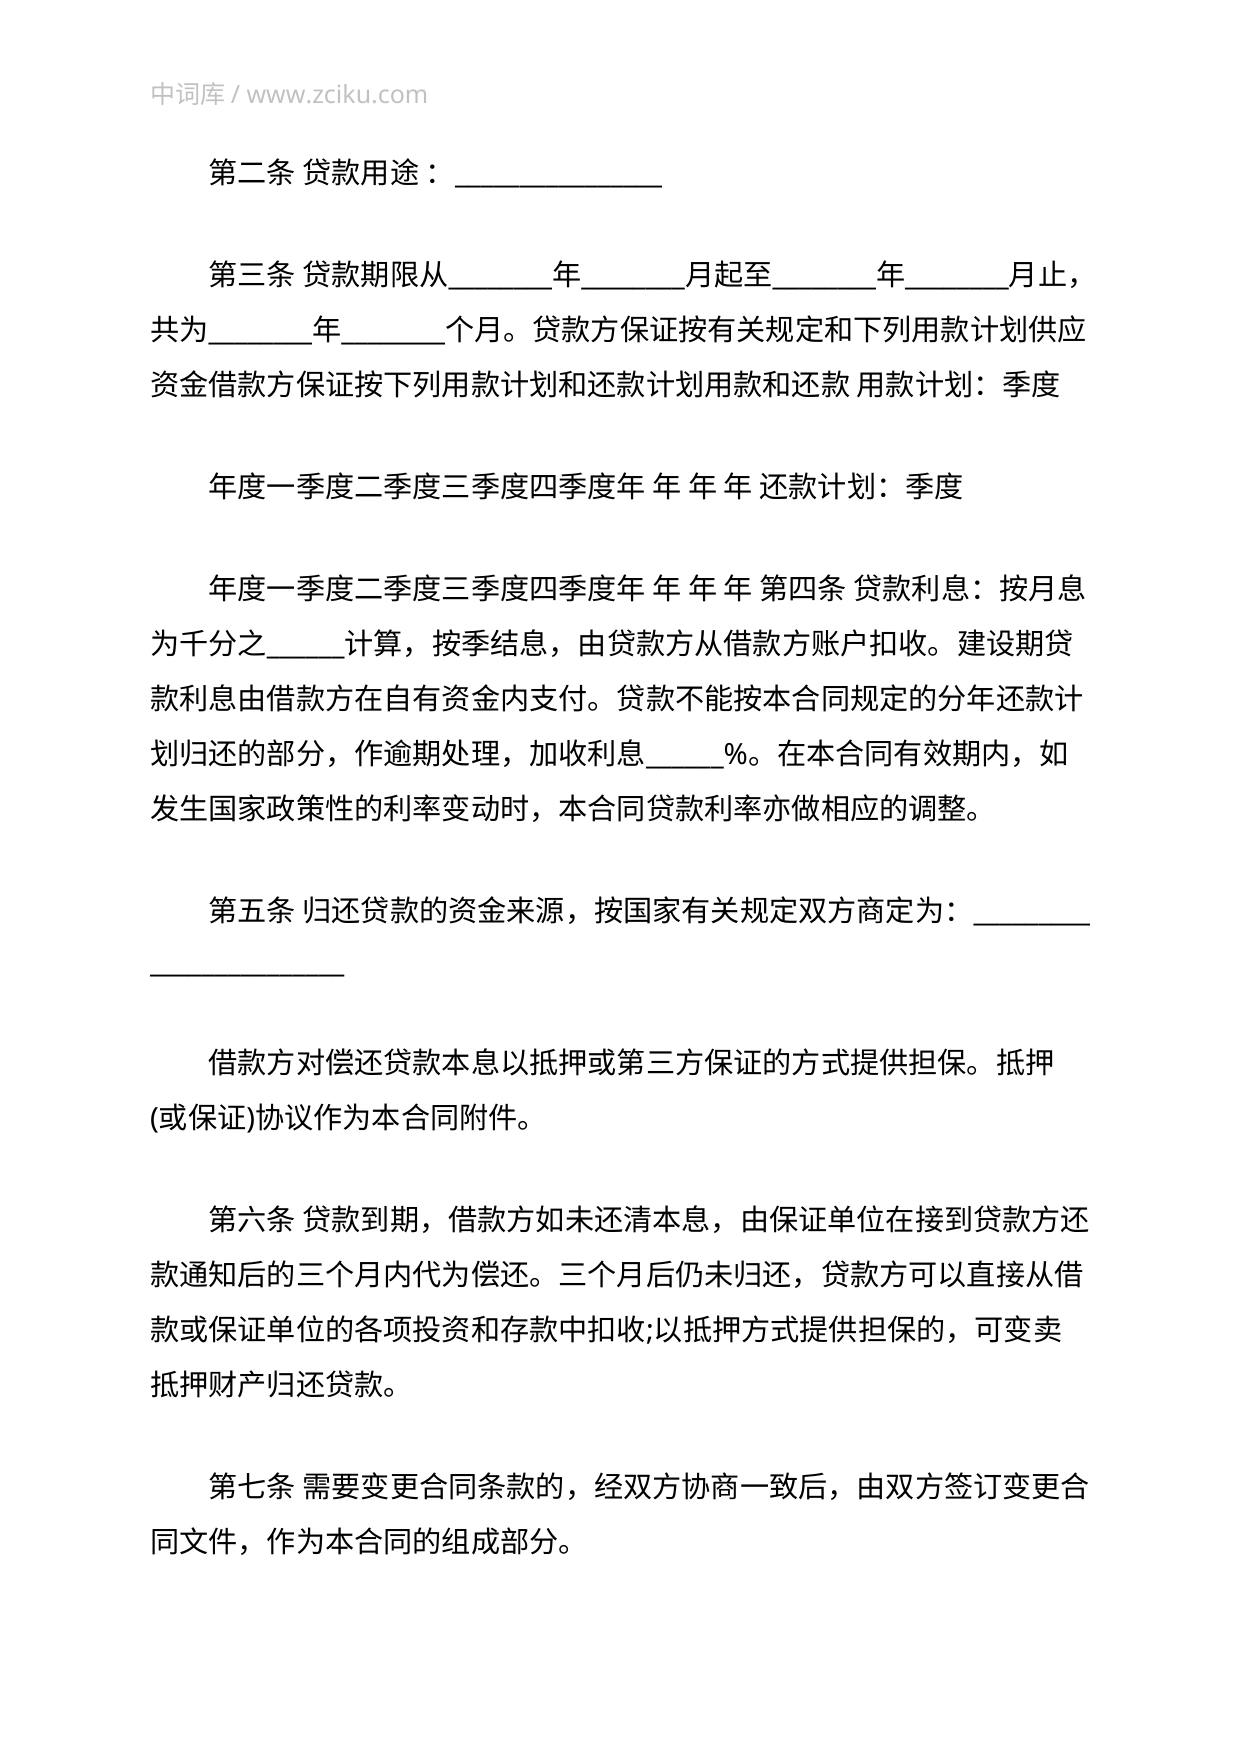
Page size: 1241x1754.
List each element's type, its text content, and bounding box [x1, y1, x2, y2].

text 第五条 归还贷款的资金来源，按国家有关规定双方商定为：________________________ [150, 887, 1090, 981]
text 第三条 贷款期限从________年________月起至________年________月止，共为________年________个月。贷款方保证按有关规定和下列用款计划供应资金借款方保证按下列用款计划和还款计划用款和还款 用款计划：季度 [150, 252, 1090, 404]
text 年度一季度二季度三季度四季度年 年 年 年 还款计划：季度 [150, 464, 1090, 506]
text 第二条 贷款用途 ：________________ [150, 150, 1090, 192]
text 第七条 需要变更合同条款的，经双方协商一致后，由双方签订变更合同文件，作为本合同的组成部分。 [150, 1463, 1090, 1560]
text 年度一季度二季度三季度四季度年 年 年 年 第四条 贷款利息：按月息为千分之______计算，按季结息，由贷款方从借款方账户扣收。建设期贷款利息由借款方在自有资金内支付。贷款不能按本合同规定的分年还款计划归还的部分，作逾期处理，加收利息______%。在本合同有效期内，如发生国家政策性的利率变动时，本合同贷款利率亦做相应的调整。 [150, 566, 1090, 828]
text 借款方对偿还贷款本息以抵押或第三方保证的方式提供担保。抵押(或保证)协议作为本合同附件。 [150, 1040, 1090, 1137]
text 第六条 贷款到期，借款方如未还清本息，由保证单位在接到贷款方还款通知后的三个月内代为偿还。三个月后仍未归还，贷款方可以直接从借款或保证单位的各项投资和存款中扣收;以抵押方式提供担保的，可变卖抵押财产归还贷款。 [150, 1197, 1090, 1404]
